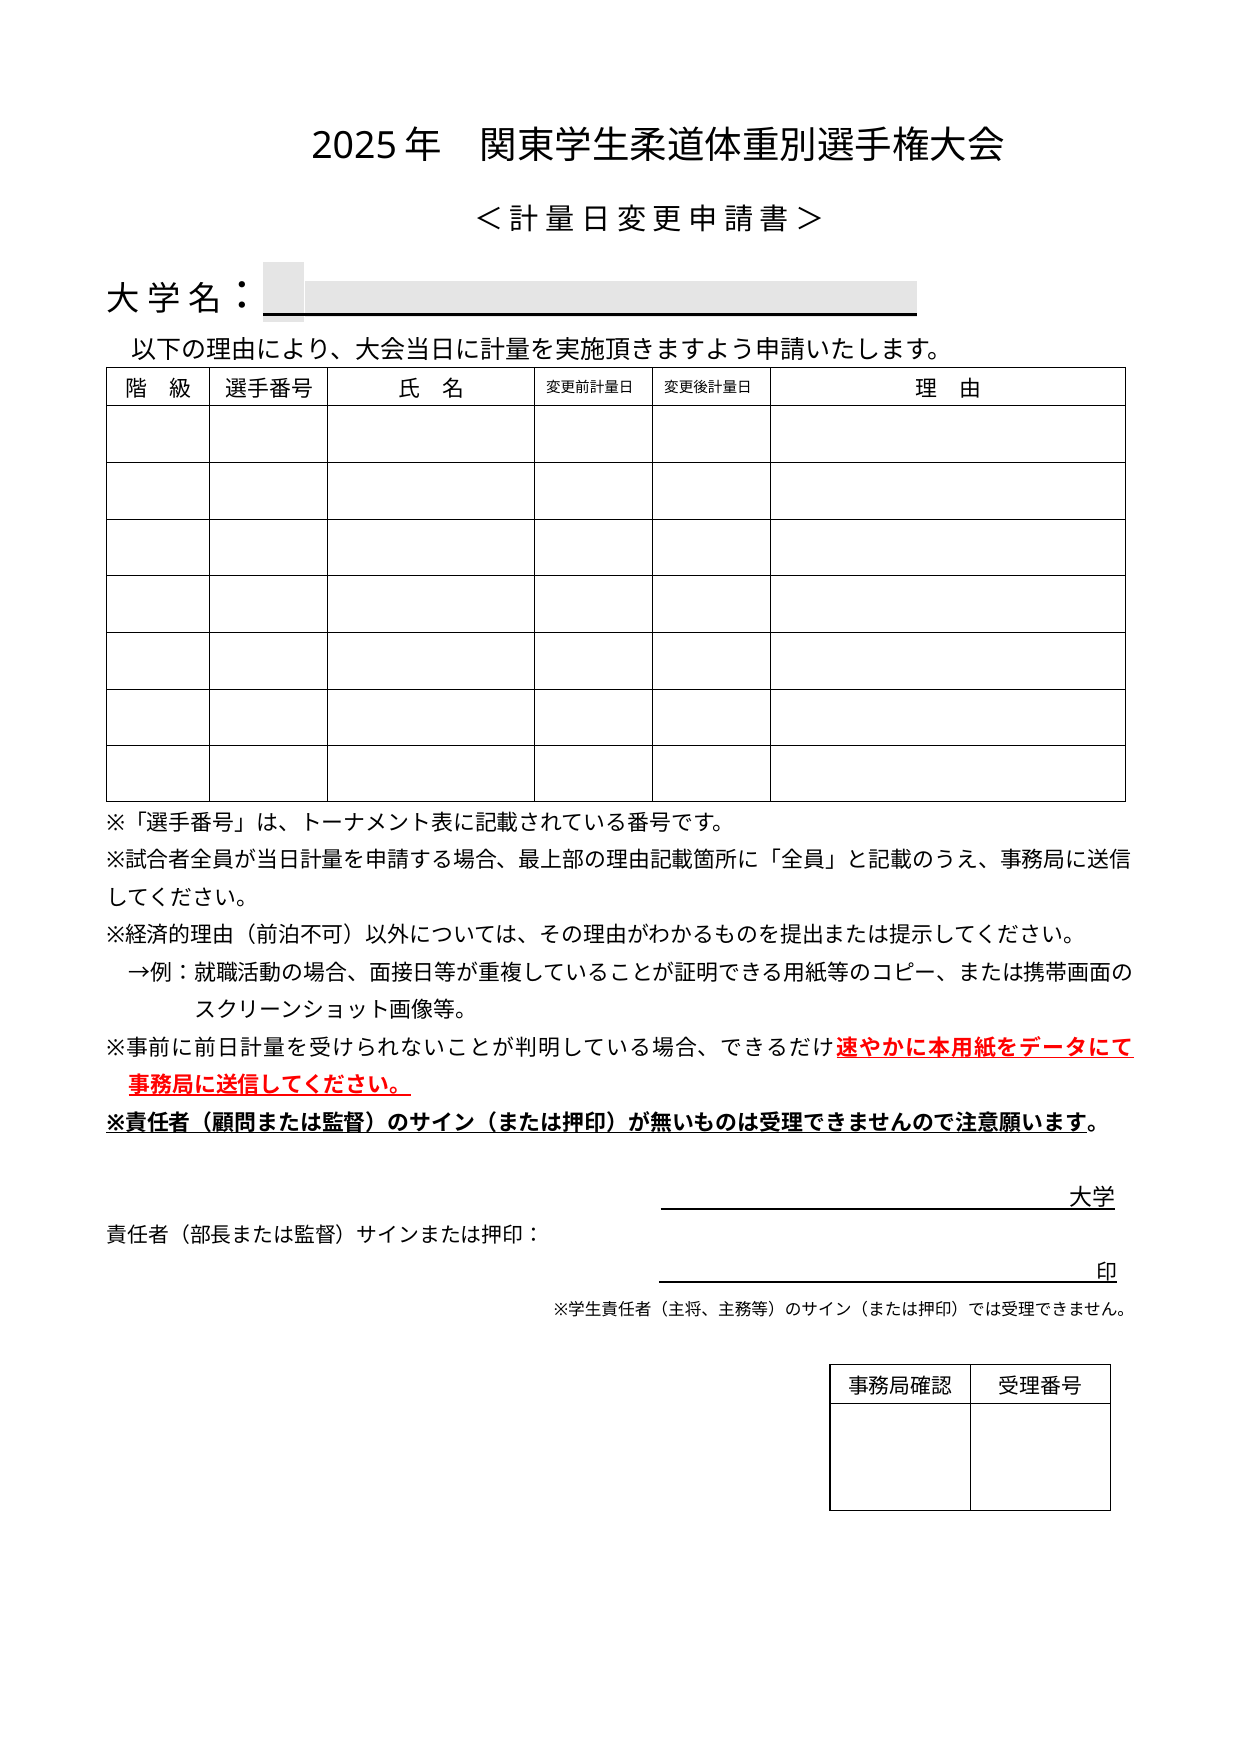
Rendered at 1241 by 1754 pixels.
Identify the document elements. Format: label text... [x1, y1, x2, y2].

text ※試合者全員が当日計量を申請する場合、最上部の理由記載箇所に「全員」と記載のうえ、事務局に送信してください。 [106, 839, 1134, 914]
table_cell [771, 463, 1125, 519]
table_cell [535, 576, 652, 632]
table_header 事務局確認 [831, 1365, 970, 1403]
text ※事前に前日計量を受けられないことが判明している場合、できるだけ速やかに本用紙をデータにて [106, 1027, 1134, 1064]
table_header 氏 名 [328, 368, 534, 405]
table_header 受理番号 [971, 1365, 1110, 1403]
table_cell [328, 746, 534, 801]
text 印 [106, 1252, 1134, 1289]
table_cell [107, 406, 209, 462]
table_cell [771, 406, 1125, 462]
table_cell [107, 633, 209, 689]
table_cell [210, 690, 327, 745]
table_cell [771, 520, 1125, 575]
table_cell [653, 463, 770, 519]
table_header 階 級 [107, 368, 209, 405]
text ＜ 計 量 日 変 更 申 請 書 ＞ [106, 179, 1134, 254]
table_header 理 由 [771, 368, 1125, 405]
table_cell [771, 576, 1125, 632]
table_cell [210, 406, 327, 462]
table_cell [328, 406, 534, 462]
text 2025年 関東学生柔道体重別選手権大会 [106, 104, 1134, 179]
table_cell [771, 690, 1125, 745]
table_cell [328, 690, 534, 745]
table_cell [210, 463, 327, 519]
table_header 変更前計量日 [535, 368, 652, 405]
table_cell [535, 463, 652, 519]
table_cell [210, 746, 327, 801]
text 大学 [106, 1177, 1134, 1214]
table_cell [328, 520, 534, 575]
text 大 学 名： [106, 254, 1134, 329]
table_cell [107, 576, 209, 632]
text ※責任者（顧問または監督）のサイン（または押印）が無いものは受理できませんので注意願います。 [106, 1102, 1134, 1139]
table_cell [328, 576, 534, 632]
table_cell [771, 633, 1125, 689]
table_cell [535, 633, 652, 689]
table_cell [831, 1404, 970, 1510]
text →例：就職活動の場合、面接日等が重複していることが証明できる用紙等のコピー、または携帯画面のスクリーンショット画像等。 [106, 952, 1134, 1027]
table_cell [107, 520, 209, 575]
table_cell [653, 633, 770, 689]
table_cell [535, 520, 652, 575]
text 以下の理由により、大会当日に計量を実施頂きますよう申請いたします。 [106, 329, 1134, 367]
table_cell [971, 1404, 1110, 1510]
table_cell [653, 576, 770, 632]
table_header 選手番号 [210, 368, 327, 405]
table_cell [328, 463, 534, 519]
table_cell [328, 633, 534, 689]
table_cell [653, 746, 770, 801]
table_cell [210, 633, 327, 689]
table_header 変更後計量日 [653, 368, 770, 405]
table_cell [653, 406, 770, 462]
text 責任者（部長または監督）サインまたは押印： [106, 1214, 1134, 1252]
table_cell [653, 520, 770, 575]
table_cell [771, 746, 1125, 801]
table_cell [107, 463, 209, 519]
text 事務局に送信してください。 [106, 1064, 1134, 1102]
table_cell [535, 690, 652, 745]
table_cell [535, 406, 652, 462]
table_cell [210, 576, 327, 632]
table_cell [210, 520, 327, 575]
table_cell [107, 746, 209, 801]
text ※経済的理由（前泊不可）以外については、その理由がわかるものを提出または提示してください。 [106, 914, 1134, 952]
text ※「選手番号」は、トーナメント表に記載されている番号です。 [106, 802, 1134, 839]
table_cell [107, 690, 209, 745]
table_cell [653, 690, 770, 745]
text ※学生責任者（主将、主務等）のサイン（または押印）では受理できません。 [106, 1289, 1134, 1327]
table_cell [535, 746, 652, 801]
